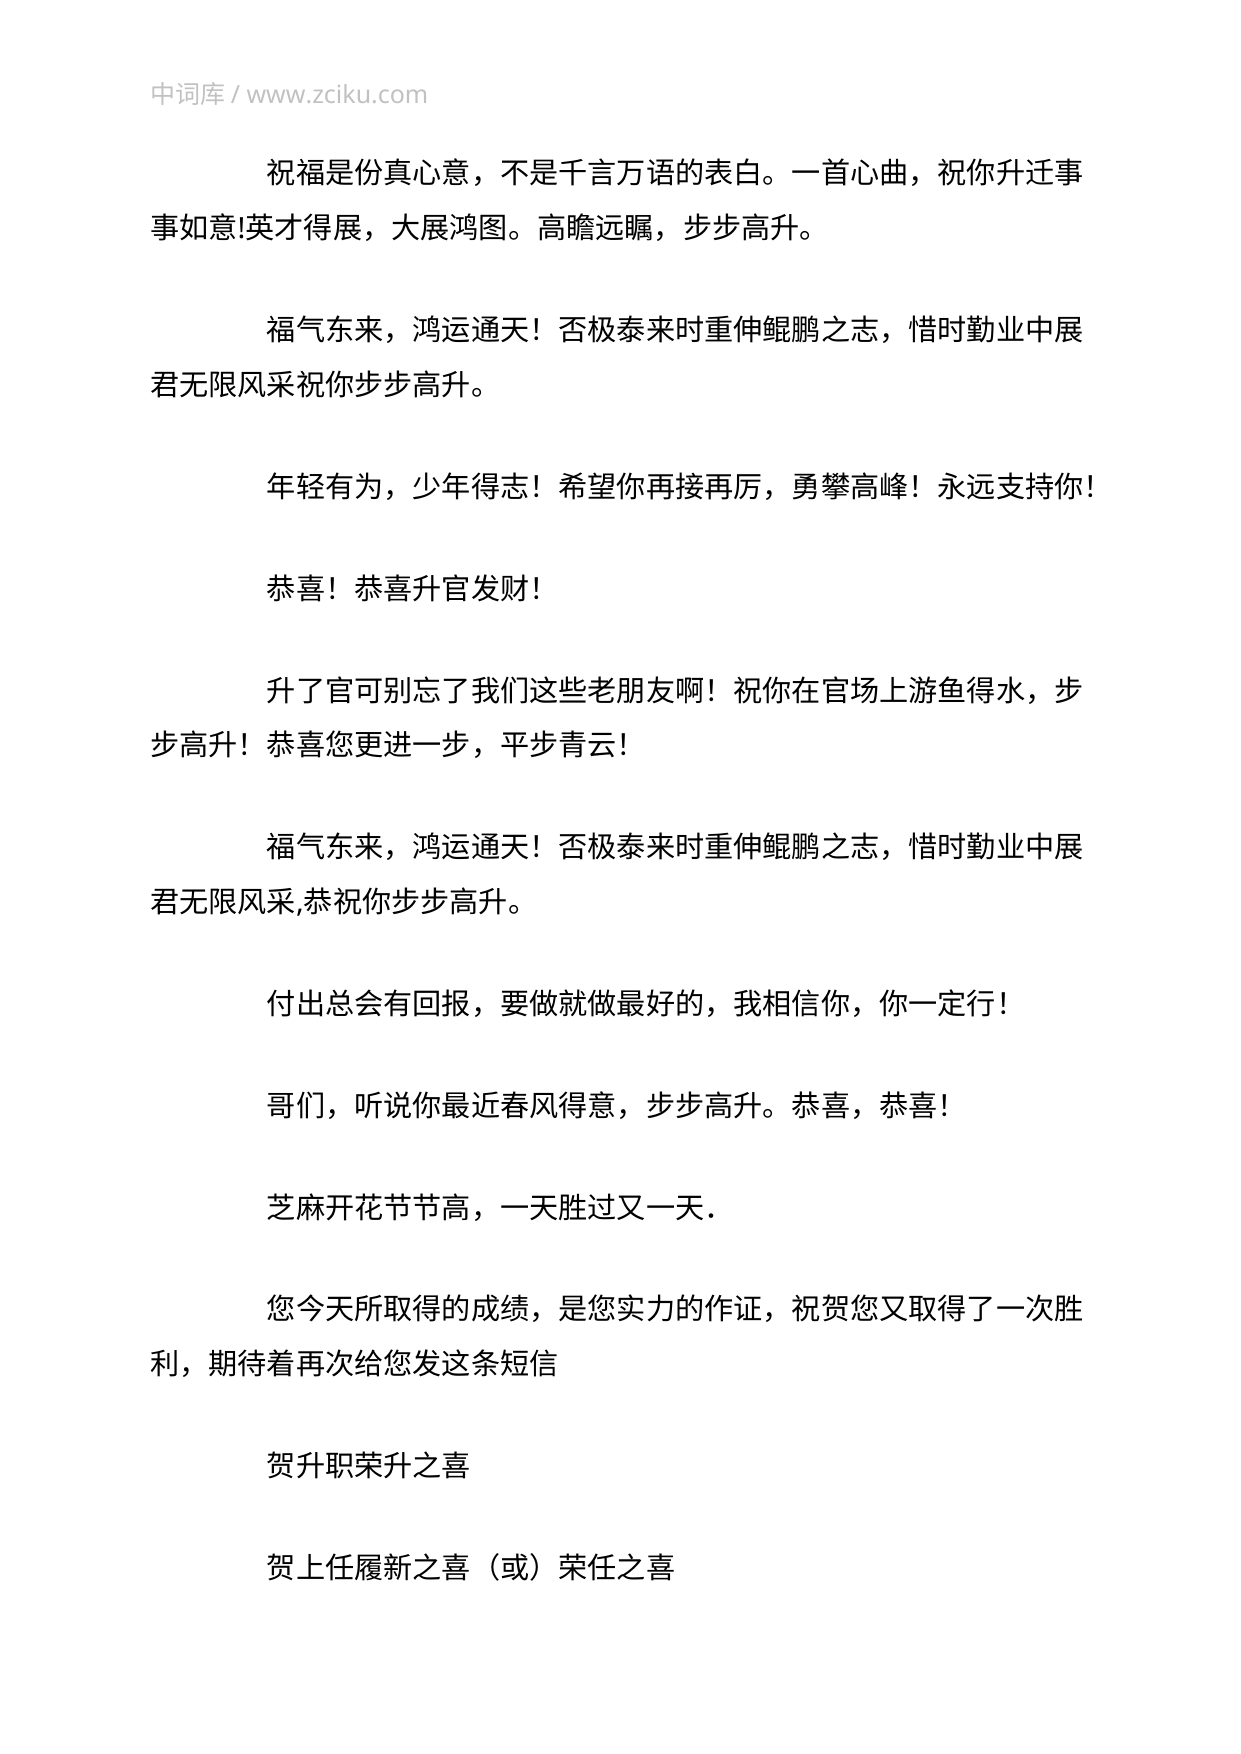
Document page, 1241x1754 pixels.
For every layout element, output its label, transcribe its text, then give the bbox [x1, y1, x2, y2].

text 芝麻开花节节高，一天胜过又一天． [150, 1184, 1090, 1226]
text 年轻有为，少年得志！希望你再接再厉，勇攀高峰！永远支持你！ [150, 463, 1090, 506]
text 福气东来，鸿运通天！否极泰来时重伸鲲鹏之志，惜时勤业中展君无限风采,恭祝你步步高升。 [150, 824, 1090, 921]
text 恭喜！恭喜升官发财！ [150, 565, 1090, 608]
text 升了官可别忘了我们这些老朋友啊！祝你在官场上游鱼得水，步步高升！恭喜您更进一步，平步青云！ [150, 667, 1090, 764]
text 贺升职荣升之喜 [150, 1443, 1090, 1485]
text 哥们，听说你最近春风得意，步步高升。恭喜，恭喜！ [150, 1082, 1090, 1125]
text 贺上任履新之喜（或）荣任之喜 [150, 1544, 1090, 1587]
text 福气东来，鸿运通天！否极泰来时重伸鲲鹏之志，惜时勤业中展君无限风采祝你步步高升。 [150, 307, 1090, 404]
text 付出总会有回报，要做就做最好的，我相信你，你一定行！ [150, 981, 1090, 1023]
text 您今天所取得的成绩，是您实力的作证，祝贺您又取得了一次胜利，期待着再次给您发这条短信 [150, 1286, 1090, 1383]
text 祝福是份真心意，不是千言万语的表白。一首心曲，祝你升迁事事如意!英才得展，大展鸿图。高瞻远瞩，步步高升。 [150, 150, 1090, 247]
